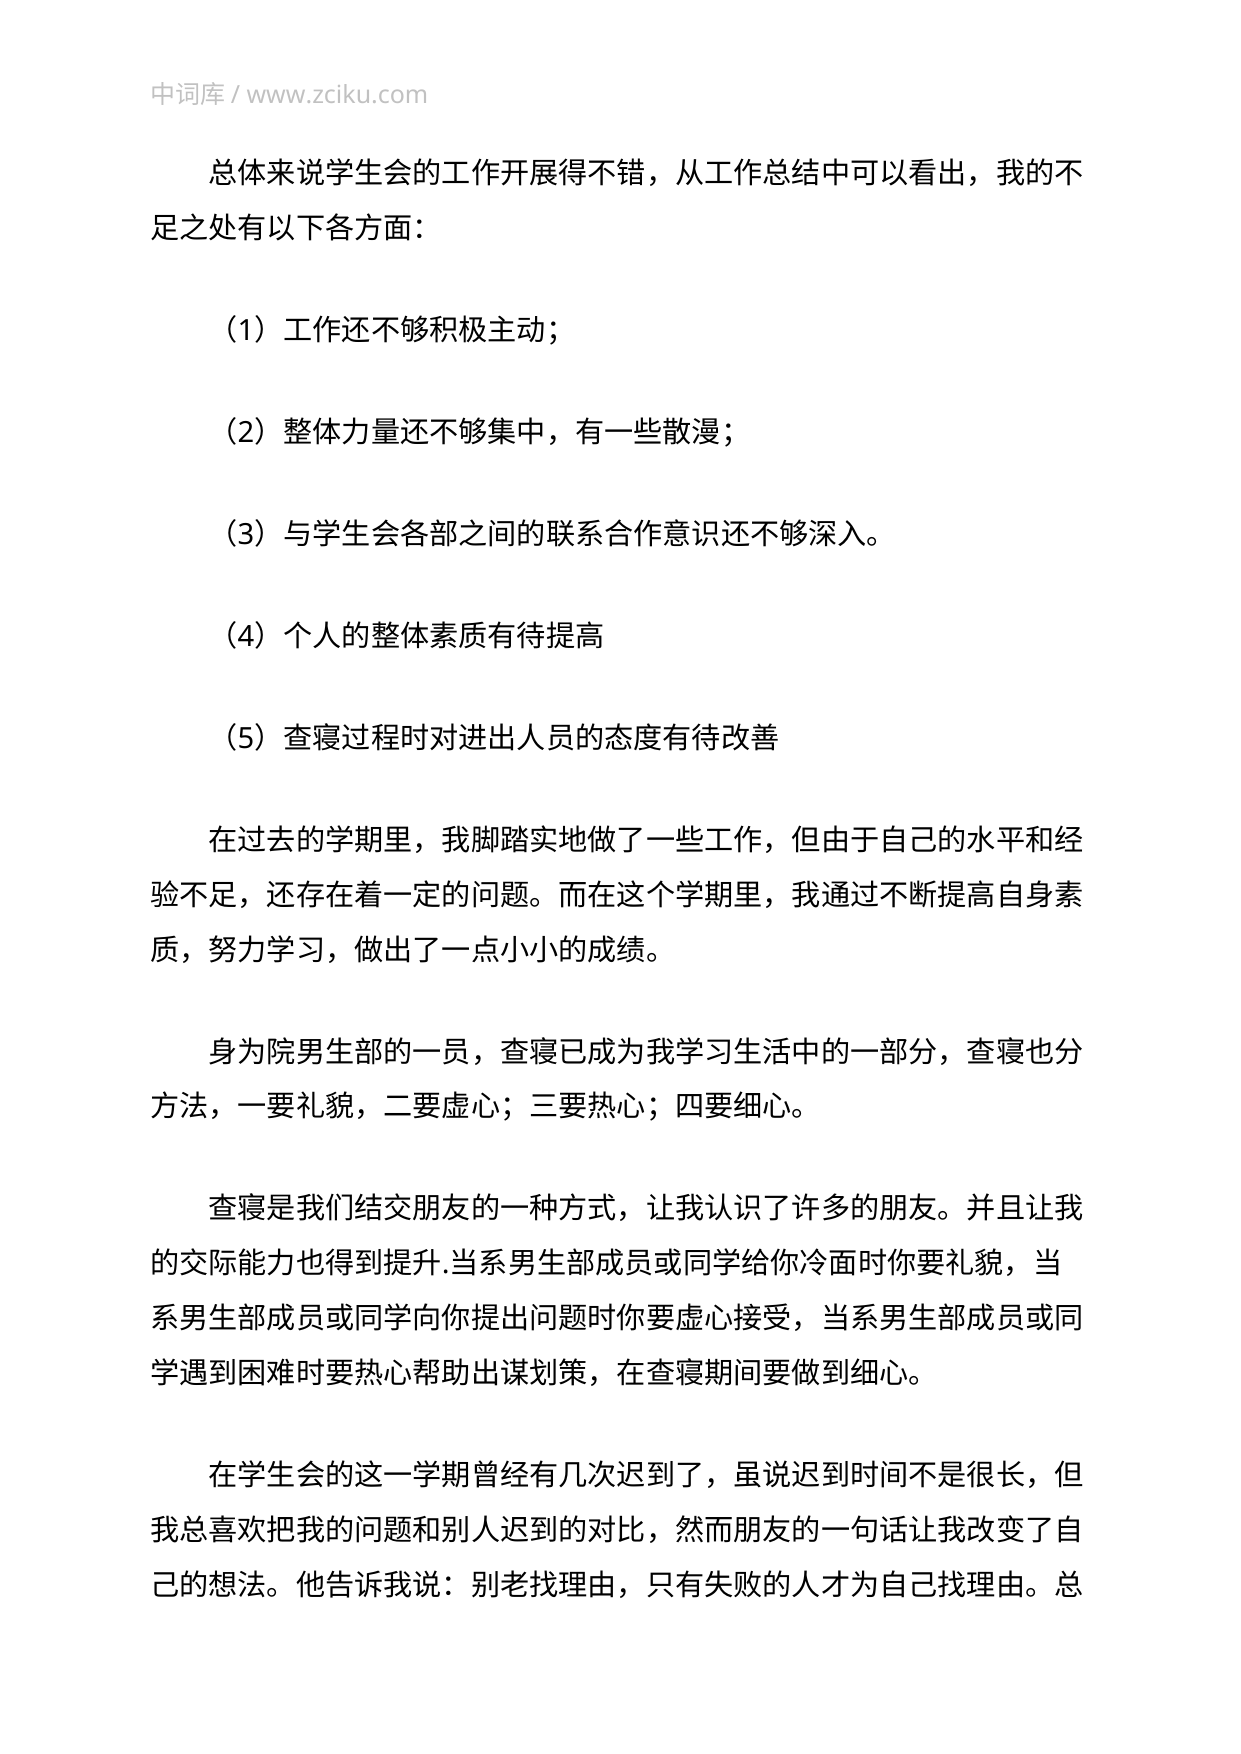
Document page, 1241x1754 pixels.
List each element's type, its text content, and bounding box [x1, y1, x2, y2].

text （4）个人的整体素质有待提高 [150, 613, 1090, 655]
text 总体来说学生会的工作开展得不错，从工作总结中可以看出，我的不足之处有以下各方面： [150, 150, 1090, 247]
text （3）与学生会各部之间的联系合作意识还不够深入。 [150, 511, 1090, 553]
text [150, 1451, 1090, 1603]
text 身为院男生部的一员，查寝已成为我学习生活中的一部分，查寝也分方法，一要礼貌，二要虚心；三要热心；四要细心。 [150, 1028, 1090, 1125]
text （2）整体力量还不够集中，有一些散漫； [150, 409, 1090, 451]
text 在过去的学期里，我脚踏实地做了一些工作，但由于自己的水平和经验不足，还存在着一定的问题。而在这个学期里，我通过不断提高自身素质，努力学习，做出了一点小小的成绩。 [150, 817, 1090, 969]
text 查寝是我们结交朋友的一种方式，让我认识了许多的朋友。并且让我的交际能力也得到提升.当系男生部成员或同学给你冷面时你要礼貌，当系男生部成员或同学向你提出问题时你要虚心接受，当系男生部成员或同学遇到困难时要热心帮助出谋划策，在查寝期间要做到细心。 [150, 1185, 1090, 1392]
text （5）查寝过程时对进出人员的态度有待改善 [150, 714, 1090, 757]
text （1）工作还不够积极主动； [150, 307, 1090, 349]
